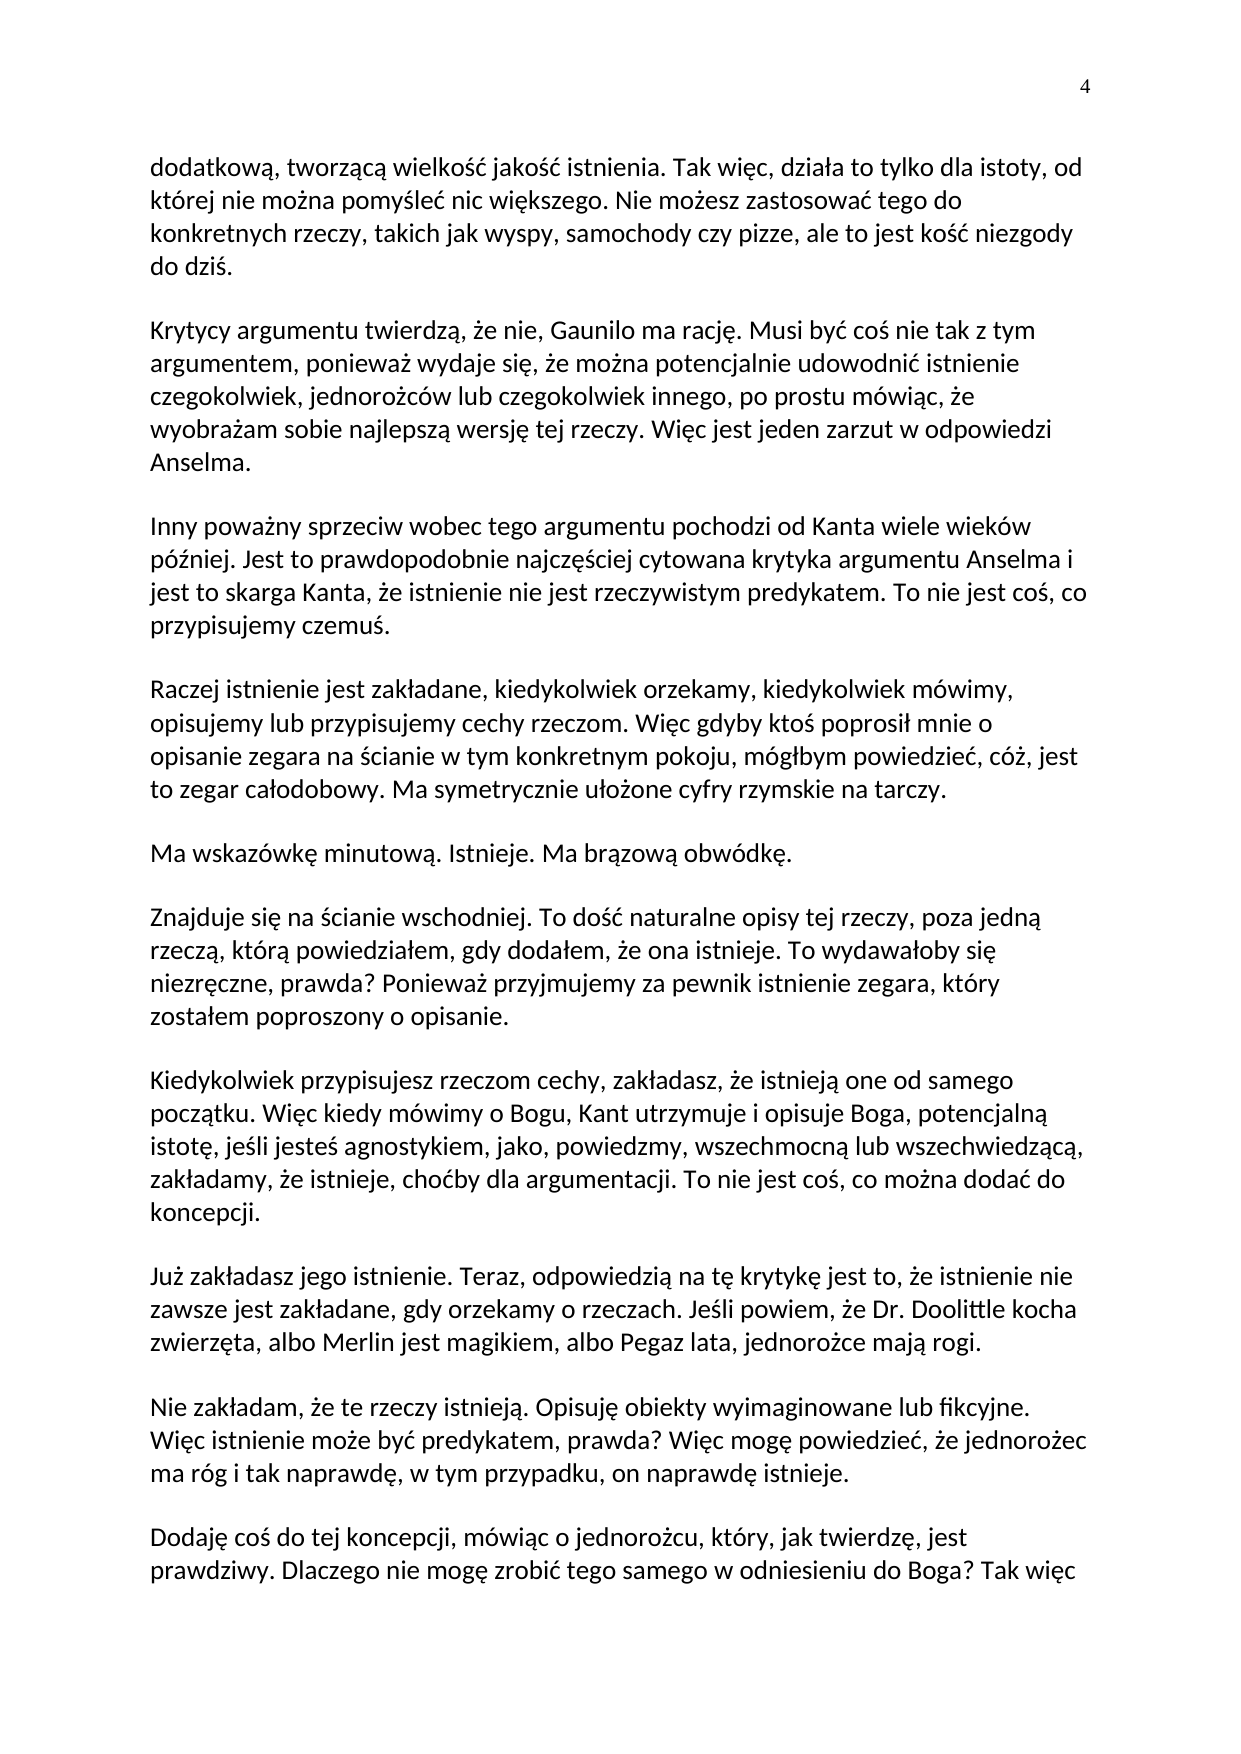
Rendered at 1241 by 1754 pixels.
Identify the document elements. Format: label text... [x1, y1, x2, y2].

text Kiedykolwiek przypisujesz rzeczom cechy, zakładasz, że istnieją one od samego początku. Więc kiedy mówimy o Bogu, Kant utrzymuje i opisuje Boga, potencjalną istotę, jeśli jesteś agnostykiem, jako, powiedzmy, wszechmocną lub wszechwiedzącą, zakładamy, że istnieje, choćby dla argumentacji. To nie jest coś, co można dodać do koncepcji. [150, 1063, 1090, 1228]
text Ma wskazówkę minutową. Istnieje. Ma brązową obwódkę. [150, 836, 1090, 869]
text Nie zakładam, że te rzeczy istnieją. Opisuję obiekty wyimaginowane lub fikcyjne. Więc istnienie może być predykatem, prawda? Więc mogę powiedzieć, że jednorożec ma róg i tak naprawdę, w tym przypadku, on naprawdę istnieje. [150, 1390, 1090, 1489]
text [150, 1520, 1090, 1586]
text Już zakładasz jego istnienie. Teraz, odpowiedzią na tę krytykę jest to, że istnienie nie zawsze jest zakładane, gdy orzekamy o rzeczach. Jeśli powiem, że Dr. Doolittle kocha zwierzęta, albo Merlin jest magikiem, albo Pegaz lata, jednorożce mają rogi. [150, 1259, 1090, 1359]
text Inny poważny sprzeciw wobec tego argumentu pochodzi od Kanta wiele wieków później. Jest to prawdopodobnie najczęściej cytowana krytyka argumentu Anselma i jest to skarga Kanta, że istnienie nie jest rzeczywistym predykatem. To nie jest coś, co przypisujemy czemuś. [150, 509, 1090, 642]
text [150, 150, 1090, 282]
text Raczej istnienie jest zakładane, kiedykolwiek orzekamy, kiedykolwiek mówimy, opisujemy lub przypisujemy cechy rzeczom. Więc gdyby ktoś poprosił mnie o opisanie zegara na ścianie w tym konkretnym pokoju, mógłbym powiedzieć, cóż, jest to zegar całodobowy. Ma symetrycznie ułożone cyfry rzymskie na tarczy. [150, 673, 1090, 805]
text Znajduje się na ścianie wschodniej. To dość naturalne opisy tej rzeczy, poza jedną rzeczą, którą powiedziałem, gdy dodałem, że ona istnieje. To wydawałoby się niezręczne, prawda? Ponieważ przyjmujemy za pewnik istnienie zegara, który zostałem poproszony o opisanie. [150, 900, 1090, 1032]
text Krytycy argumentu twierdzą, że nie, Gaunilo ma rację. Musi być coś nie tak z tym argumentem, ponieważ wydaje się, że można potencjalnie udowodnić istnienie czegokolwiek, jednorożców lub czegokolwiek innego, po prostu mówiąc, że wyobrażam sobie najlepszą wersję tej rzeczy. Więc jest jeden zarzut w odpowiedzi Anselma. [150, 313, 1090, 478]
